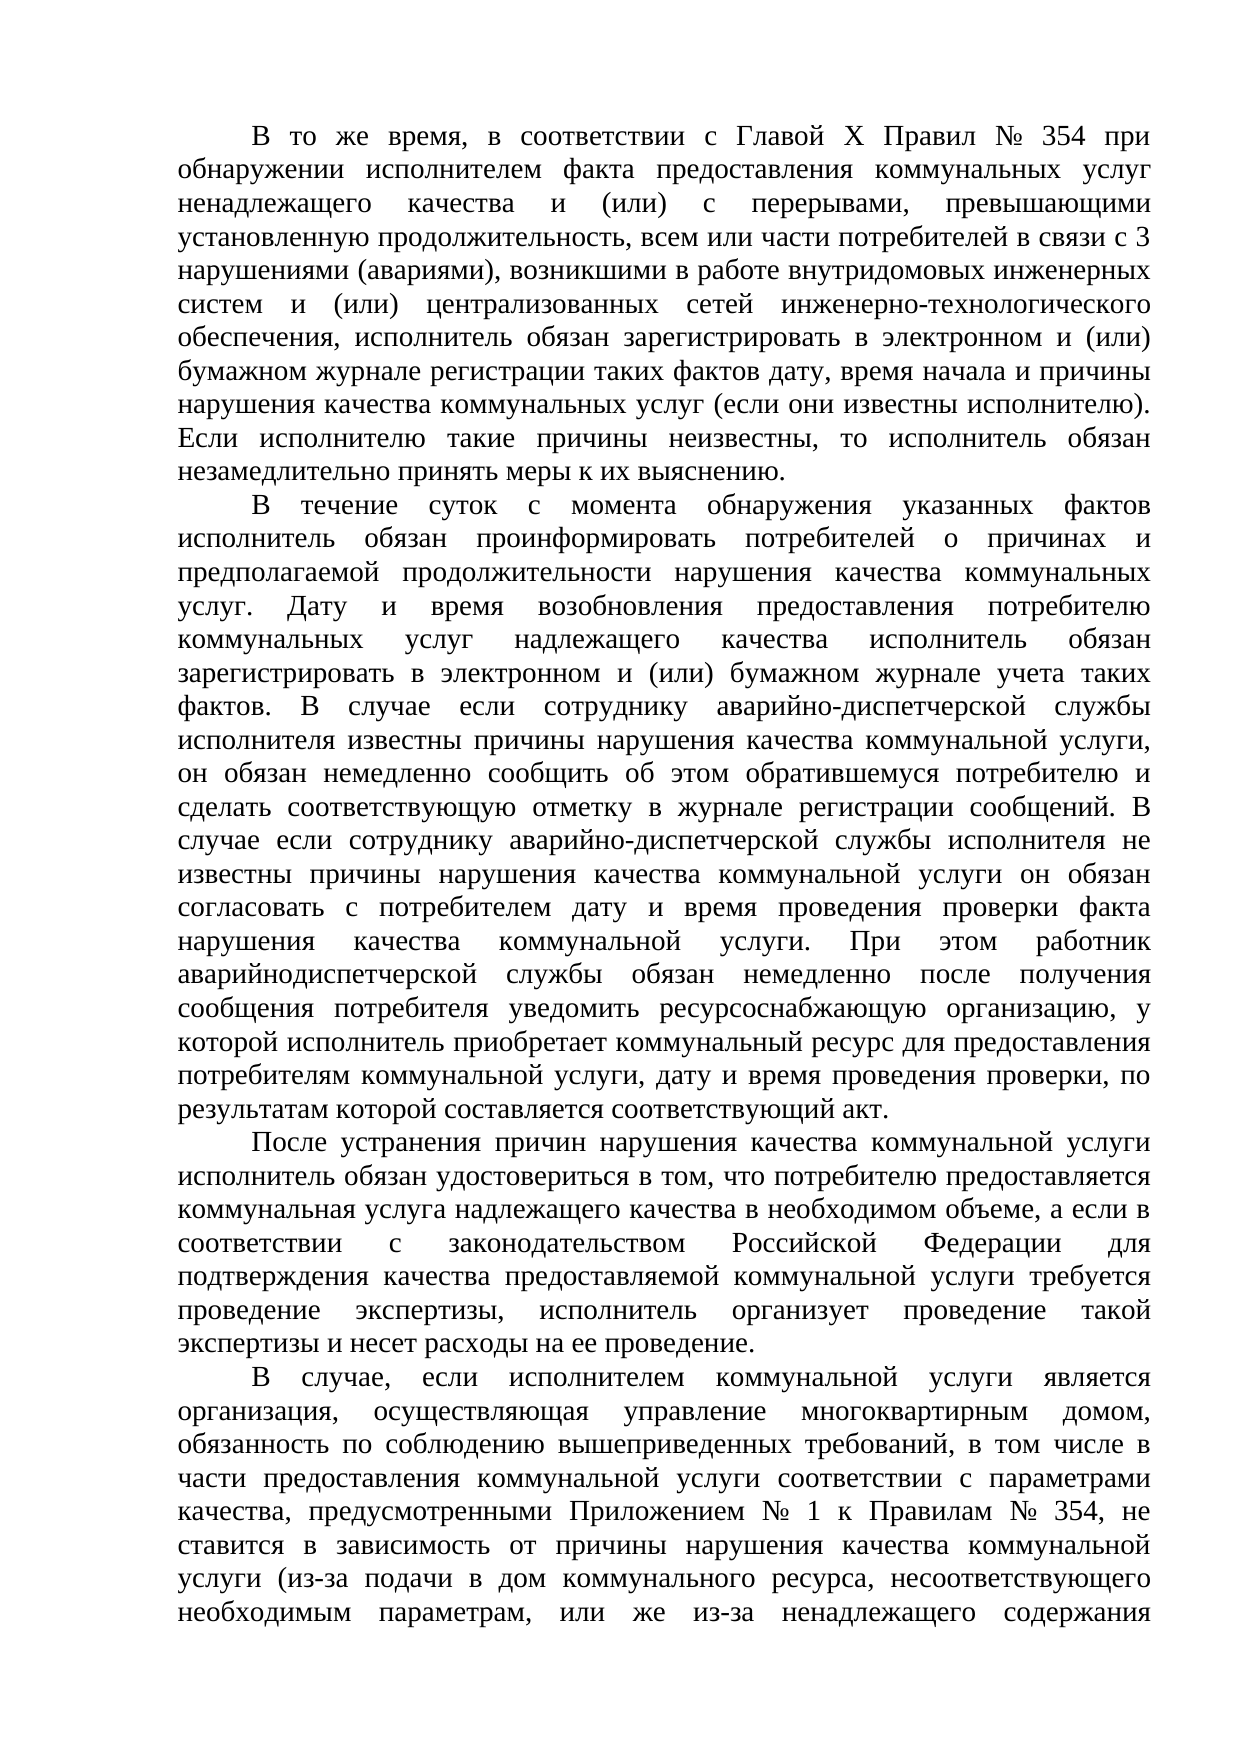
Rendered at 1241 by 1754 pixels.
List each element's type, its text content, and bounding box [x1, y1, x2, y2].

text В течение суток с момента обнаружения указанных фактов исполнитель обязан проинформировать потребителей о причинах и предполагаемой продолжительности нарушения качества коммунальных услуг. Дату и время возобновления предоставления потребителю коммунальных услуг надлежащего качества исполнитель обязан зарегистрировать в электронном и (или) бумажном журнале учета таких фактов. В случае если сотруднику аварийно-диспетчерской службы исполнителя известны причины нарушения качества коммунальной услуги, он обязан немедленно сообщить об этом обратившемуся потребителю и сделать соответствующую отметку в журнале регистрации сообщений. В случае если сотруднику аварийно-диспетчерской службы исполнителя не известны причины нарушения качества коммунальной услуги он обязан согласовать с потребителем дату и время проведения проверки факта нарушения качества коммунальной услуги. При этом работник аварийнодиспетчерской службы обязан немедленно после получения сообщения потребителя уведомить ресурсоснабжающую организацию, у которой исполнитель приобретает коммунальный ресурс для предоставления потребителям коммунальной услуги, дату и время проведения проверки, по результатам которой составляется соответствующий акт. [177, 487, 1152, 1124]
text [177, 1359, 1152, 1627]
text После устранения причин нарушения качества коммунальной услуги исполнитель обязан удостовериться в том, что потребителю предоставляется коммунальная услуга надлежащего качества в необходимом объеме, а если в соответствии с законодательством Российской Федерации для подтверждения качества предоставляемой коммунальной услуги требуется проведение экспертизы, исполнитель организует проведение такой экспертизы и несет расходы на ее проведение. [177, 1124, 1152, 1359]
text В то же время, в соответствии с Главой X Правил № 354 при обнаружении исполнителем факта предоставления коммунальных услуг ненадлежащего качества и (или) с перерывами, превышающими установленную продолжительность, всем или части потребителей в связи с 3 нарушениями (авариями), возникшими в работе внутридомовых инженерных систем и (или) централизованных сетей инженерно-технологического обеспечения, исполнитель обязан зарегистрировать в электронном и (или) бумажном журнале регистрации таких фактов дату, время начала и причины нарушения качества коммунальных услуг (если они известны исполнителю). Если исполнителю такие причины неизвестны, то исполнитель обязан незамедлительно принять меры к их выяснению. [177, 118, 1152, 487]
